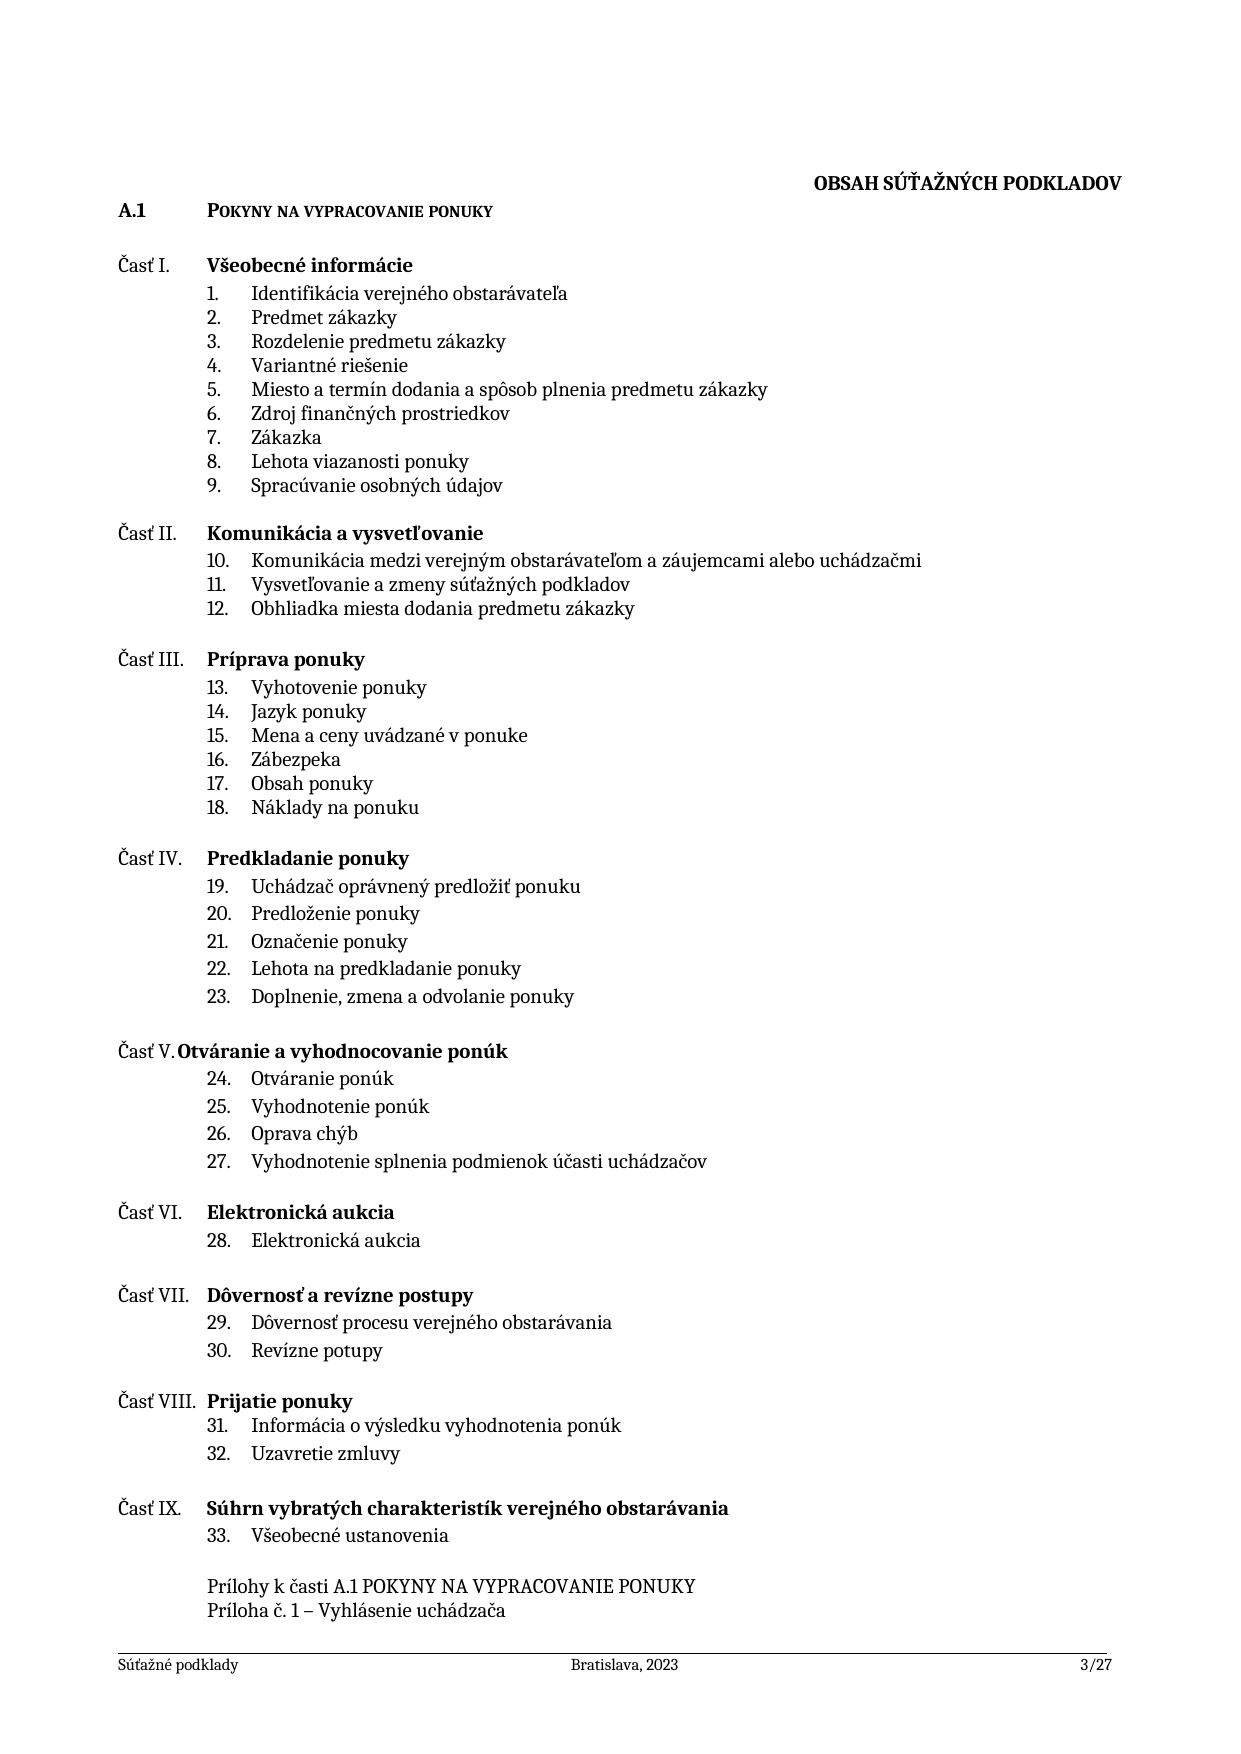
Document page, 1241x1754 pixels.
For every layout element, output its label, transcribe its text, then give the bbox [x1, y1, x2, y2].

subtitle Náklady na ponuku [207, 795, 1122, 819]
subtitle Oprava chýb [207, 1122, 1122, 1146]
text Prílohy k časti A.1 POKYNY NA VYPRACOVANIE PONUKY [207, 1575, 1122, 1599]
subtitle Vyhodnotenie ponúk [207, 1094, 1122, 1118]
subtitle Komunikácia medzi verejným obstarávateľom a záujemcami alebo uchádzačmi [207, 549, 1122, 573]
subtitle Lehota na predkladanie ponuky [207, 957, 1122, 981]
text Príloha č. 1 – Vyhlásenie uchádzača [207, 1599, 1122, 1623]
subtitle Vyhotovenie ponuky [207, 676, 1122, 699]
subtitle Otváranie ponúk [207, 1067, 1122, 1091]
text Časť V. Otváranie a vyhodnocovanie ponúk [118, 1039, 1122, 1063]
subtitle Elektronická aukcia [207, 1228, 1122, 1252]
text Časť I. Všeobecné informácie [118, 254, 1122, 278]
subtitle Identifikácia verejného obstarávateľa [207, 282, 1122, 306]
text Časť VIII. Prijatie ponuky [118, 1390, 1122, 1414]
subtitle Spracúvanie osobných údajov [207, 473, 1122, 497]
text Časť IV. Predkladanie ponuky [118, 847, 1122, 871]
text Časť VII. Dôvernosť a revízne postupy [118, 1283, 1122, 1307]
subtitle Uchádzač oprávnený predložiť ponuku [207, 874, 1122, 898]
text OBSAH SÚŤAŽNÝCH PODKLADOV [118, 172, 1122, 196]
subtitle Vysvetľovanie a zmeny súťažných podkladov [207, 573, 1122, 597]
subtitle Lehota viazanosti ponuky [207, 449, 1122, 473]
subtitle Mena a ceny uvádzané v ponuke [207, 723, 1122, 747]
subtitle Zábezpeka [207, 747, 1122, 771]
subtitle Predloženie ponuky [207, 902, 1122, 926]
subtitle Miesto a termín dodania a spôsob plnenia predmetu zákazky [207, 377, 1122, 401]
text Časť II. Komunikácia a vysvetľovanie [118, 521, 1122, 545]
subtitle Rozdelenie predmetu zákazky [207, 329, 1122, 353]
subtitle Dôvernosť procesu verejného obstarávania [207, 1311, 1122, 1335]
subtitle Vyhodnotenie splnenia podmienok účasti uchádzačov [207, 1149, 1122, 1173]
subtitle Variantné riešenie [207, 353, 1122, 377]
subtitle Obsah ponuky [207, 771, 1122, 795]
subtitle Doplnenie, zmena a odvolanie ponuky [207, 984, 1122, 1008]
subtitle Revízne potupy [207, 1338, 1122, 1362]
subtitle Zákazka [207, 425, 1122, 449]
text Časť III. Príprava ponuky [118, 648, 1122, 672]
subtitle Jazyk ponuky [207, 699, 1122, 723]
subtitle Uzavretie zmluvy [207, 1441, 1122, 1465]
subtitle Obhliadka miesta dodania predmetu zákazky [207, 597, 1122, 621]
text A.1 Pokyny na vypracovanie ponuky [118, 199, 1122, 223]
subtitle Označenie ponuky [207, 929, 1122, 953]
subtitle Predmet zákazky [207, 306, 1122, 329]
subtitle Všeobecné ustanovenia [207, 1524, 1122, 1548]
subtitle Informácia o výsledku vyhodnotenia ponúk [207, 1414, 1122, 1438]
subtitle Zdroj finančných prostriedkov [207, 401, 1122, 425]
subtitle Časť IX. Súhrn vybratých charakteristík verejného obstarávania [118, 1496, 1122, 1520]
text Časť VI. Elektronická aukcia [118, 1201, 1122, 1225]
